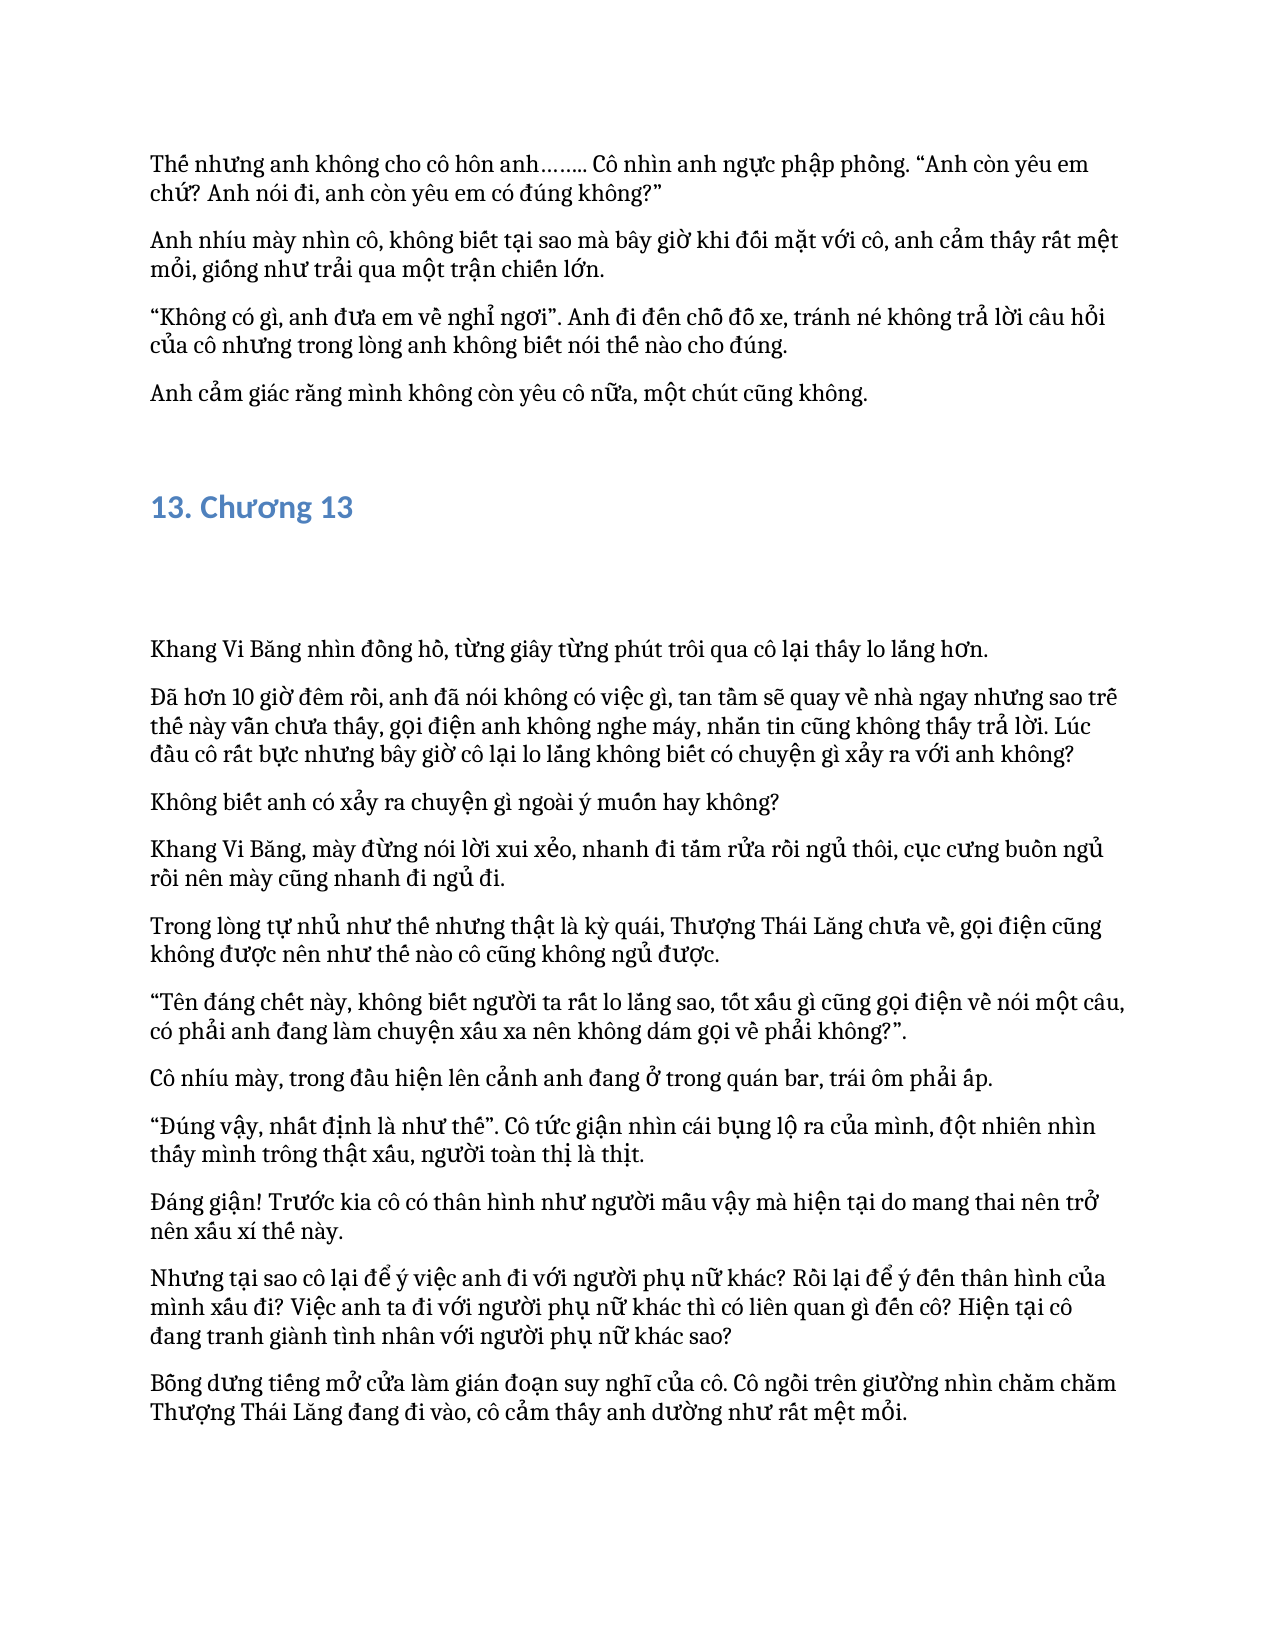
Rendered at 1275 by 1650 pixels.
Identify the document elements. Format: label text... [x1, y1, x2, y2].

text Đáng giận! Trước kia cô có thân hình như người mẫu vậy mà hiện tại do mang thai nên trở nên xấu xí thế này. [150, 1188, 1125, 1245]
text Anh nhíu mày nhìn cô, không biết tại sao mà bây giờ khi đối mặt với cô, anh cảm thấy rất mệt mỏi, giống như trải qua một trận chiến lớn. [150, 226, 1125, 284]
text Đã hơn 10 giờ đêm rồi, anh đã nói không có việc gì, tan tầm sẽ quay về nhà ngay nhưng sao trễ thế này vẫn chưa thấy, gọi điện anh không nghe máy, nhắn tin cũng không thấy trả lời. Lúc đầu cô rất bực nhưng bây giờ cô lại lo lắng không biết có chuyện gì xảy ra với anh không? [150, 683, 1125, 769]
text Cô nhíu mày, trong đầu hiện lên cảnh anh đang ở trong quán bar, trái ôm phải ấp. [150, 1064, 1125, 1093]
text Khang Vi Băng nhìn đồng hồ, từng giây từng phút trôi qua cô lại thấy lo lắng hơn. [150, 635, 1125, 664]
text Khang Vi Băng, mày đừng nói lời xui xẻo, nhanh đi tắm rửa rồi ngủ thôi, cục cưng buồn ngủ rồi nên mày cũng nhanh đi ngủ đi. [150, 835, 1125, 893]
text “Không có gì, anh đưa em về nghỉ ngơi”. Anh đi đến chỗ đỗ xe, tránh né không trả lời câu hỏi của cô nhưng trong lòng anh không biết nói thế nào cho đúng. [150, 302, 1125, 360]
text “Đúng vậy, nhất định là như thế”. Cô tức giận nhìn cái bụng lộ ra của mình, đột nhiên nhìn thấy mình trông thật xấu, người toàn thị là thịt. [150, 1112, 1125, 1169]
text Trong lòng tự nhủ như thế nhưng thật là kỳ quái, Thượng Thái Lăng chưa về, gọi điện cũng không được nên như thế nào cô cũng không ngủ được. [150, 912, 1125, 969]
text “Tên đáng chết này, không biết người ta rất lo lắng sao, tốt xấu gì cũng gọi điện về nói một câu, có phải anh đang làm chuyện xấu xa nên không dám gọi về phải không?”. [150, 988, 1125, 1045]
text Không biết anh có xảy ra chuyện gì ngoài ý muốn hay không? [150, 788, 1125, 817]
text Bỗng dưng tiếng mở cửa làm gián đoạn suy nghĩ của cô. Cô ngồi trên giường nhìn chằm chằm Thượng Thái Lăng đang đi vào, cô cảm thấy anh dường như rất mệt mỏi. [150, 1369, 1125, 1427]
text Thế nhưng anh không cho cô hôn anh…….. Cô nhìn anh ngực phập phồng. “Anh còn yêu em chứ? Anh nói đi, anh còn yêu em có đúng không?” [150, 150, 1125, 207]
text Nhưng tại sao cô lại để ý việc anh đi với người phụ nữ khác? Rồi lại để ý đến thân hình của mình xấu đi? Việc anh ta đi với người phụ nữ khác thì có liên quan gì đến cô? Hiện tại cô đang tranh giành tình nhân với người phụ nữ khác sao? [150, 1264, 1125, 1350]
subtitle 13. Chương 13 [150, 486, 1125, 527]
text Anh cảm giác rằng mình không còn yêu cô nữa, một chút cũng không. [150, 379, 1125, 465]
